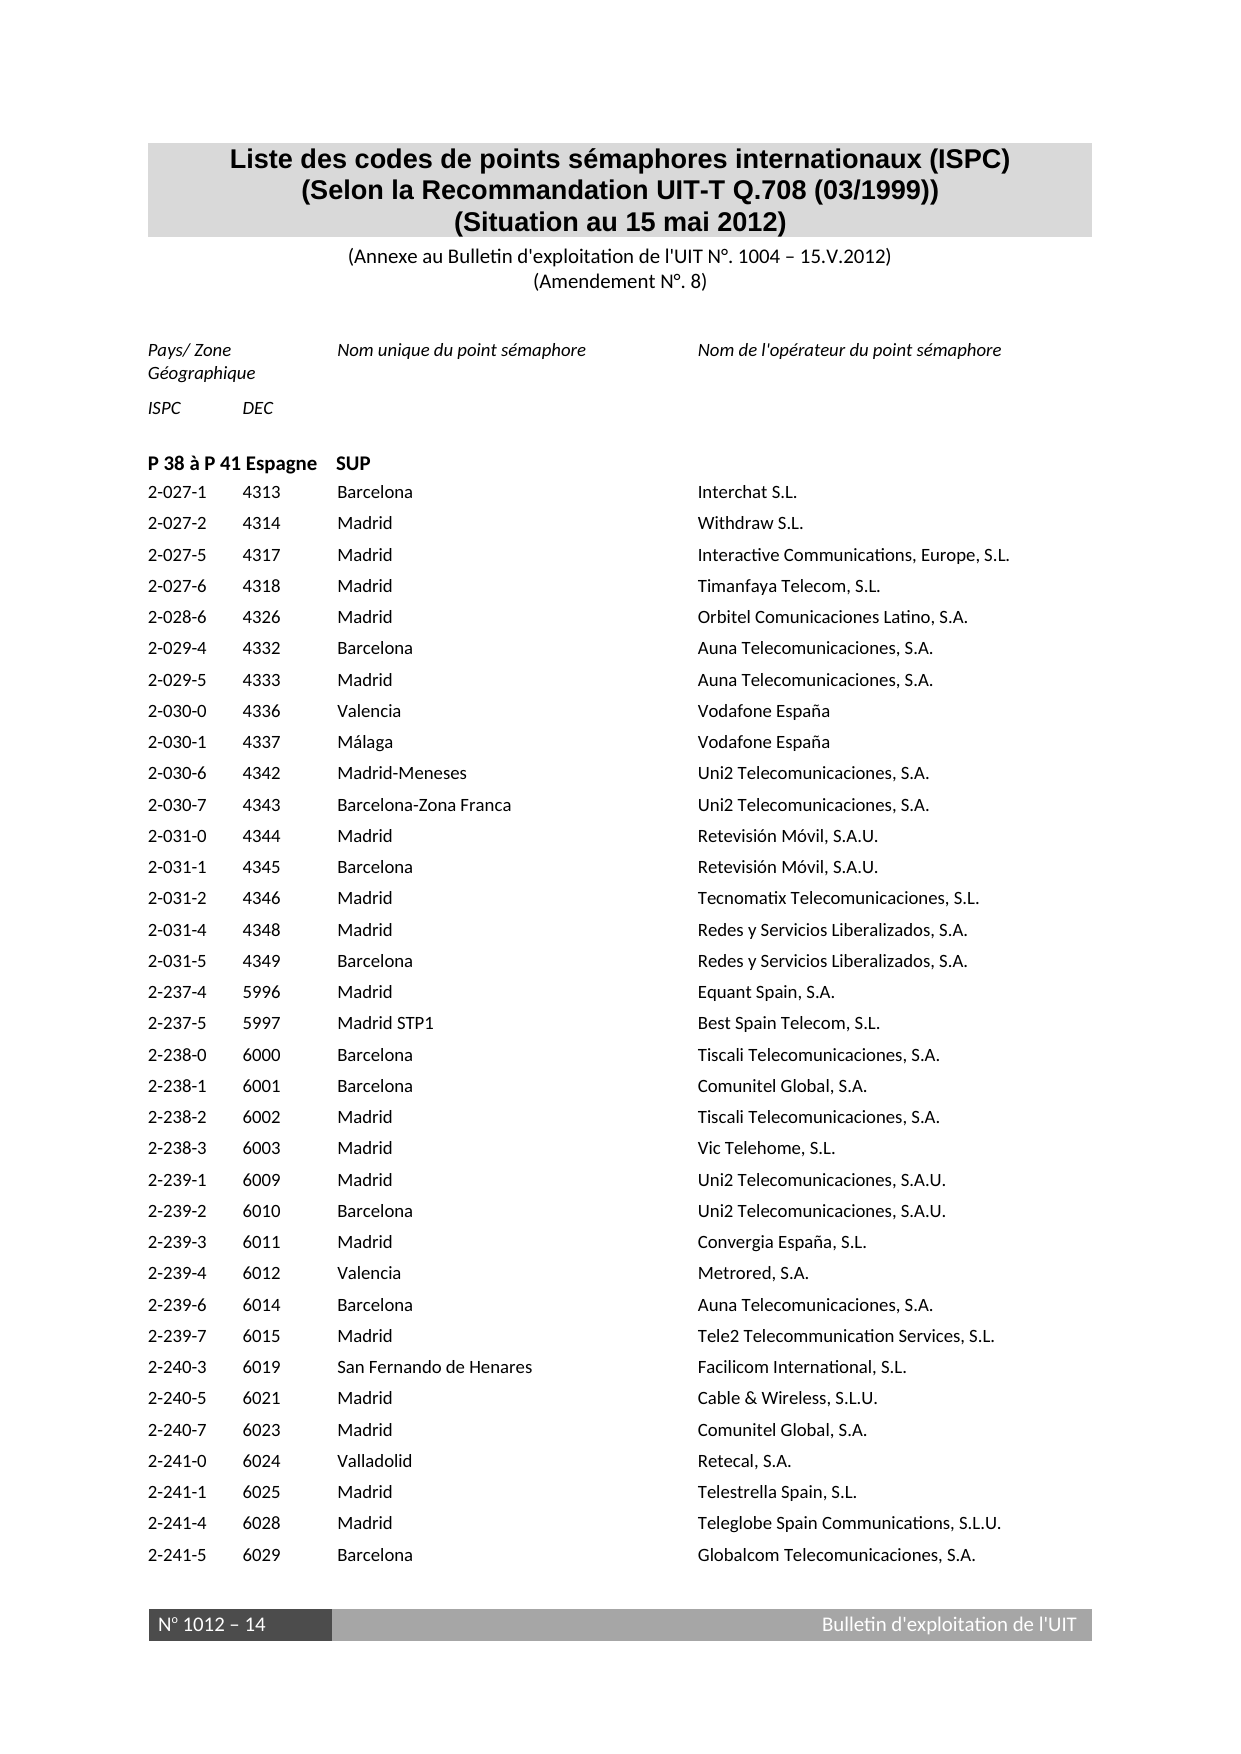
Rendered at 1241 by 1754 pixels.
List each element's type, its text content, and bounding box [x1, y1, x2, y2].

table_cell 6019 [231, 1351, 326, 1382]
table_cell Barcelona [326, 632, 686, 663]
table_cell 4342 [231, 757, 326, 788]
table_cell Madrid [326, 1382, 686, 1413]
table_cell Madrid [326, 1414, 686, 1445]
table_cell 2-240-5 [136, 1382, 231, 1413]
table_cell 2-239-3 [136, 1226, 231, 1257]
table_header Nom de l'opérateur du point sémaphore [686, 332, 1104, 426]
table_cell Interchat S.L. [686, 476, 1104, 507]
table_cell Comunitel Global, S.A. [686, 1414, 1104, 1445]
table_cell 4332 [231, 632, 326, 663]
table_cell Barcelona [326, 1195, 686, 1226]
table_cell Madrid [326, 539, 686, 570]
table_header Pays/ Zone Géographique [136, 332, 326, 390]
table_cell Valencia [326, 1257, 686, 1288]
table_cell 2-031-0 [136, 820, 231, 851]
table_cell Redes y Servicios Liberalizados, S.A. [686, 945, 1104, 976]
table_cell 2-028-6 [136, 601, 231, 632]
table_cell 2-237-4 [136, 976, 231, 1007]
table_cell 2-027-6 [136, 570, 231, 601]
table_cell 4313 [231, 476, 326, 507]
table_cell Madrid [326, 1320, 686, 1351]
table_cell 2-027-1 [136, 476, 231, 507]
table_cell 6015 [231, 1320, 326, 1351]
table_cell 6014 [231, 1289, 326, 1320]
table_cell 2-238-2 [136, 1101, 231, 1132]
table_cell Tiscali Telecomunicaciones, S.A. [686, 1039, 1104, 1070]
table_cell Redes y Servicios Liberalizados, S.A. [686, 914, 1104, 945]
table_cell Retecal, S.A. [686, 1445, 1104, 1476]
table_cell Barcelona [326, 1539, 686, 1570]
table_cell 4318 [231, 570, 326, 601]
table_cell Málaga [326, 726, 686, 757]
table_cell 6010 [231, 1195, 326, 1226]
table_cell 5996 [231, 976, 326, 1007]
table_cell Barcelona [326, 945, 686, 976]
table_cell Facilicom International, S.L. [686, 1351, 1104, 1382]
table_cell 4333 [231, 664, 326, 695]
table_cell Vodafone España [686, 695, 1104, 726]
table_cell Auna Telecomunicaciones, S.A. [686, 632, 1104, 663]
table_cell Uni2 Telecomunicaciones, S.A. [686, 789, 1104, 820]
table_cell 6023 [231, 1414, 326, 1445]
table_cell 2-029-5 [136, 664, 231, 695]
table_cell Barcelona [326, 1289, 686, 1320]
table_cell 2-239-6 [136, 1289, 231, 1320]
table_cell 6001 [231, 1070, 326, 1101]
table_cell 6024 [231, 1445, 326, 1476]
table_cell 4343 [231, 789, 326, 820]
table_cell 4337 [231, 726, 326, 757]
table_cell 6009 [231, 1164, 326, 1195]
table_header Nom unique du point sémaphore [326, 332, 686, 426]
table_cell 2-239-7 [136, 1320, 231, 1351]
table_cell Withdraw S.L. [686, 507, 1104, 538]
table_cell 6012 [231, 1257, 326, 1288]
table_cell Madrid [326, 820, 686, 851]
table_cell Barcelona-Zona Franca [326, 789, 686, 820]
table_cell 6025 [231, 1476, 326, 1507]
table_cell Madrid-Meneses [326, 757, 686, 788]
table_cell Uni2 Telecomunicaciones, S.A.U. [686, 1164, 1104, 1195]
table_cell Tecnomatix Telecomunicaciones, S.L. [686, 882, 1104, 913]
table_cell Timanfaya Telecom, S.L. [686, 570, 1104, 601]
table_cell 2-239-1 [136, 1164, 231, 1195]
table_cell 2-027-2 [136, 507, 231, 538]
table_cell 4317 [231, 539, 326, 570]
table_cell 2-237-5 [136, 1007, 231, 1038]
table_cell Retevisión Móvil, S.A.U. [686, 851, 1104, 882]
table_cell Retevisión Móvil, S.A.U. [686, 820, 1104, 851]
table_cell 2-238-3 [136, 1132, 231, 1163]
table_cell San Fernando de Henares [326, 1351, 686, 1382]
table_cell Madrid [326, 1132, 686, 1163]
table_cell 2-241-0 [136, 1445, 231, 1476]
table_cell 6011 [231, 1226, 326, 1257]
table_cell Vodafone España [686, 726, 1104, 757]
table_cell 2-240-3 [136, 1351, 231, 1382]
table_cell 4349 [231, 945, 326, 976]
table_cell 4344 [231, 820, 326, 851]
table_cell 2-030-1 [136, 726, 231, 757]
table_cell Madrid [326, 1507, 686, 1538]
table_cell 6002 [231, 1101, 326, 1132]
table_cell 2-030-0 [136, 695, 231, 726]
table_cell DEC [231, 390, 326, 426]
table_cell 2-029-4 [136, 632, 231, 663]
table_cell 4346 [231, 882, 326, 913]
table_cell Teleglobe Spain Communications, S.L.U. [686, 1507, 1104, 1538]
table_cell ISPC [136, 390, 231, 426]
table_cell 4336 [231, 695, 326, 726]
table_cell 4326 [231, 601, 326, 632]
table_cell Madrid [326, 1164, 686, 1195]
table_cell 2-241-4 [136, 1507, 231, 1538]
table_cell Tele2 Telecommunication Services, S.L. [686, 1320, 1104, 1351]
table_cell 2-239-4 [136, 1257, 231, 1288]
table_cell 2-031-2 [136, 882, 231, 913]
subtitle Liste des codes de points sémaphores internationaux (ISPC) (Selon la Recommandation UIT-T Q.708 (03/1999)) (Situation au 15 mai 2012) [148, 143, 1092, 237]
table_cell 6003 [231, 1132, 326, 1163]
table_cell Globalcom Telecomunicaciones, S.A. [686, 1539, 1104, 1570]
table_cell 2-240-7 [136, 1414, 231, 1445]
table_cell 6028 [231, 1507, 326, 1538]
table_cell Madrid [326, 664, 686, 695]
table_cell Valladolid [326, 1445, 686, 1476]
table_cell Madrid [326, 976, 686, 1007]
table_cell 2-031-1 [136, 851, 231, 882]
table_cell Valencia [326, 695, 686, 726]
table_cell 5997 [231, 1007, 326, 1038]
table_cell Madrid [326, 570, 686, 601]
table_cell Auna Telecomunicaciones, S.A. [686, 664, 1104, 695]
table_cell 2-030-6 [136, 757, 231, 788]
table_cell Barcelona [326, 476, 686, 507]
table_cell Barcelona [326, 1039, 686, 1070]
table_cell 2-027-5 [136, 539, 231, 570]
text (Annexe au Bulletin d'exploitation de l'UIT N°. 1004 – 15.V.2012) (Amendement N°. 8) [148, 243, 1092, 294]
table_cell Madrid [326, 507, 686, 538]
table_cell 6021 [231, 1382, 326, 1413]
table_cell Tiscali Telecomunicaciones, S.A. [686, 1101, 1104, 1132]
table_cell 2-238-1 [136, 1070, 231, 1101]
table_cell Madrid [326, 601, 686, 632]
table_cell P 38 à P 41 Espagne SUP [136, 426, 1104, 476]
table_cell Cable & Wireless, S.L.U. [686, 1382, 1104, 1413]
table_cell 2-031-5 [136, 945, 231, 976]
table_cell Madrid STP1 [326, 1007, 686, 1038]
table_cell Metrored, S.A. [686, 1257, 1104, 1288]
table_cell Madrid [326, 1226, 686, 1257]
table_cell Telestrella Spain, S.L. [686, 1476, 1104, 1507]
table_cell 2-241-5 [136, 1539, 231, 1570]
table_cell Madrid [326, 882, 686, 913]
table_cell Uni2 Telecomunicaciones, S.A. [686, 757, 1104, 788]
table_cell Madrid [326, 1476, 686, 1507]
table_cell 2-031-4 [136, 914, 231, 945]
table_cell Auna Telecomunicaciones, S.A. [686, 1289, 1104, 1320]
table_cell 4348 [231, 914, 326, 945]
table_cell 2-030-7 [136, 789, 231, 820]
table_cell Best Spain Telecom, S.L. [686, 1007, 1104, 1038]
table_cell 4314 [231, 507, 326, 538]
table_cell Vic Telehome, S.L. [686, 1132, 1104, 1163]
table_cell Madrid [326, 1101, 686, 1132]
table_cell 2-238-0 [136, 1039, 231, 1070]
table_cell Comunitel Global, S.A. [686, 1070, 1104, 1101]
table_cell 6000 [231, 1039, 326, 1070]
table_cell Equant Spain, S.A. [686, 976, 1104, 1007]
table_cell Barcelona [326, 1070, 686, 1101]
table_cell Uni2 Telecomunicaciones, S.A.U. [686, 1195, 1104, 1226]
table_cell 4345 [231, 851, 326, 882]
table_cell Convergia España, S.L. [686, 1226, 1104, 1257]
table_cell 6029 [231, 1539, 326, 1570]
table_cell Interactive Communications, Europe, S.L. [686, 539, 1104, 570]
table_cell 2-239-2 [136, 1195, 231, 1226]
table_cell Orbitel Comunicaciones Latino, S.A. [686, 601, 1104, 632]
table_cell Barcelona [326, 851, 686, 882]
table_cell Madrid [326, 914, 686, 945]
table_cell 2-241-1 [136, 1476, 231, 1507]
